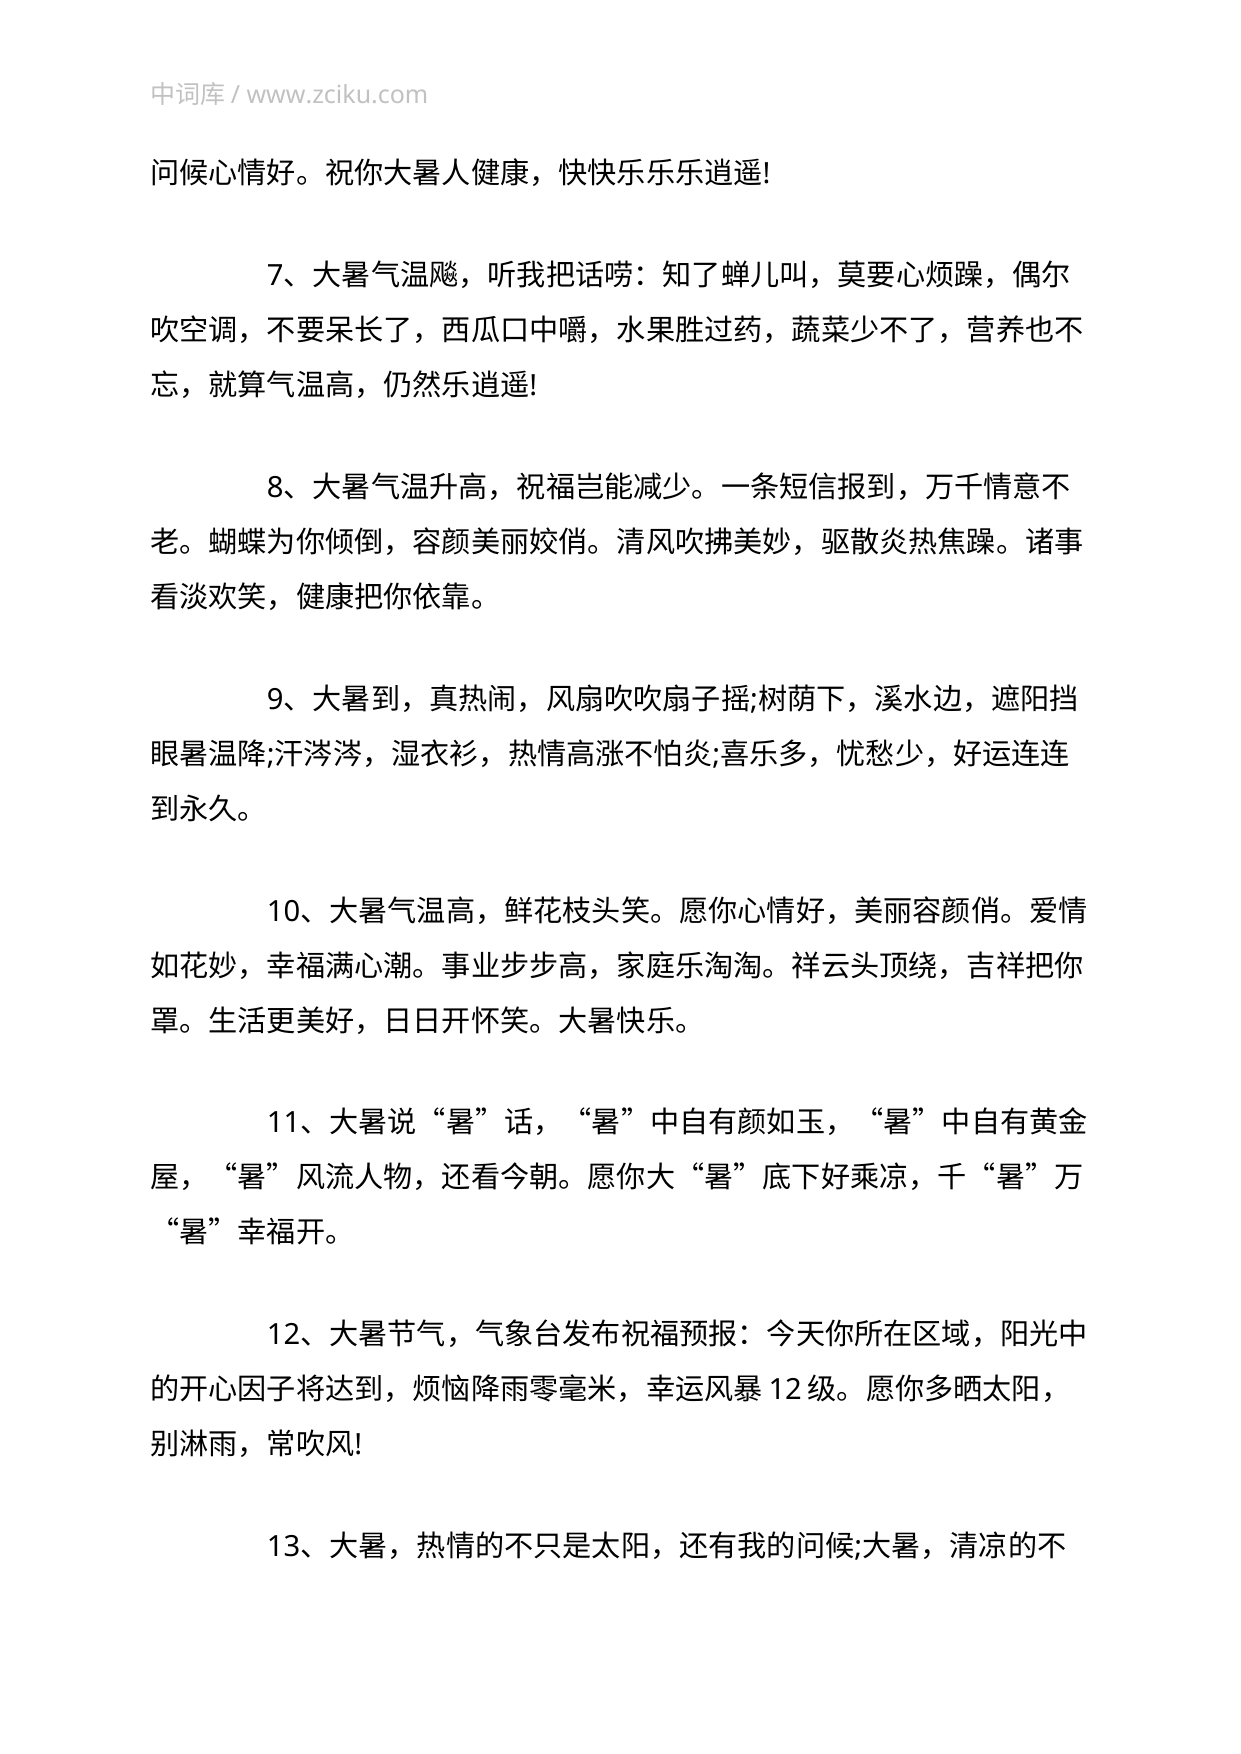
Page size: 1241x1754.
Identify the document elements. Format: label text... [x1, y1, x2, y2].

text 9、大暑到，真热闹，风扇吹吹扇子摇;树荫下，溪水边，遮阳挡眼暑温降;汗涔涔，湿衣衫，热情高涨不怕炎;喜乐多，忧愁少，好运连连到永久。 [150, 676, 1090, 828]
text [150, 150, 1090, 192]
text 7、大暑气温飚，听我把话唠：知了蝉儿叫，莫要心烦躁，偶尔吹空调，不要呆长了，西瓜口中嚼，水果胜过药，蔬菜少不了，营养也不忘，就算气温高，仍然乐逍遥! [150, 252, 1090, 404]
text 12、大暑节气，气象台发布祝福预报：今天你所在区域，阳光中的开心因子将达到，烦恼降雨零毫米，幸运风暴12级。愿你多晒太阳，别淋雨，常吹风! [150, 1311, 1090, 1463]
text 8、大暑气温升高，祝福岂能减少。一条短信报到，万千情意不老。蝴蝶为你倾倒，容颜美丽姣俏。清风吹拂美妙，驱散炎热焦躁。诸事看淡欢笑，健康把你依靠。 [150, 464, 1090, 616]
text 10、大暑气温高，鲜花枝头笑。愿你心情好，美丽容颜俏。爱情如花妙，幸福满心潮。事业步步高，家庭乐淘淘。祥云头顶绕，吉祥把你罩。生活更美好，日日开怀笑。大暑快乐。 [150, 887, 1090, 1039]
text 11、大暑说“暑”话，“暑”中自有颜如玉，“暑”中自有黄金屋，“暑”风流人物，还看今朝。愿你大“暑”底下好乘凉，千“暑”万“暑”幸福开。 [150, 1099, 1090, 1251]
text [150, 1523, 1090, 1565]
